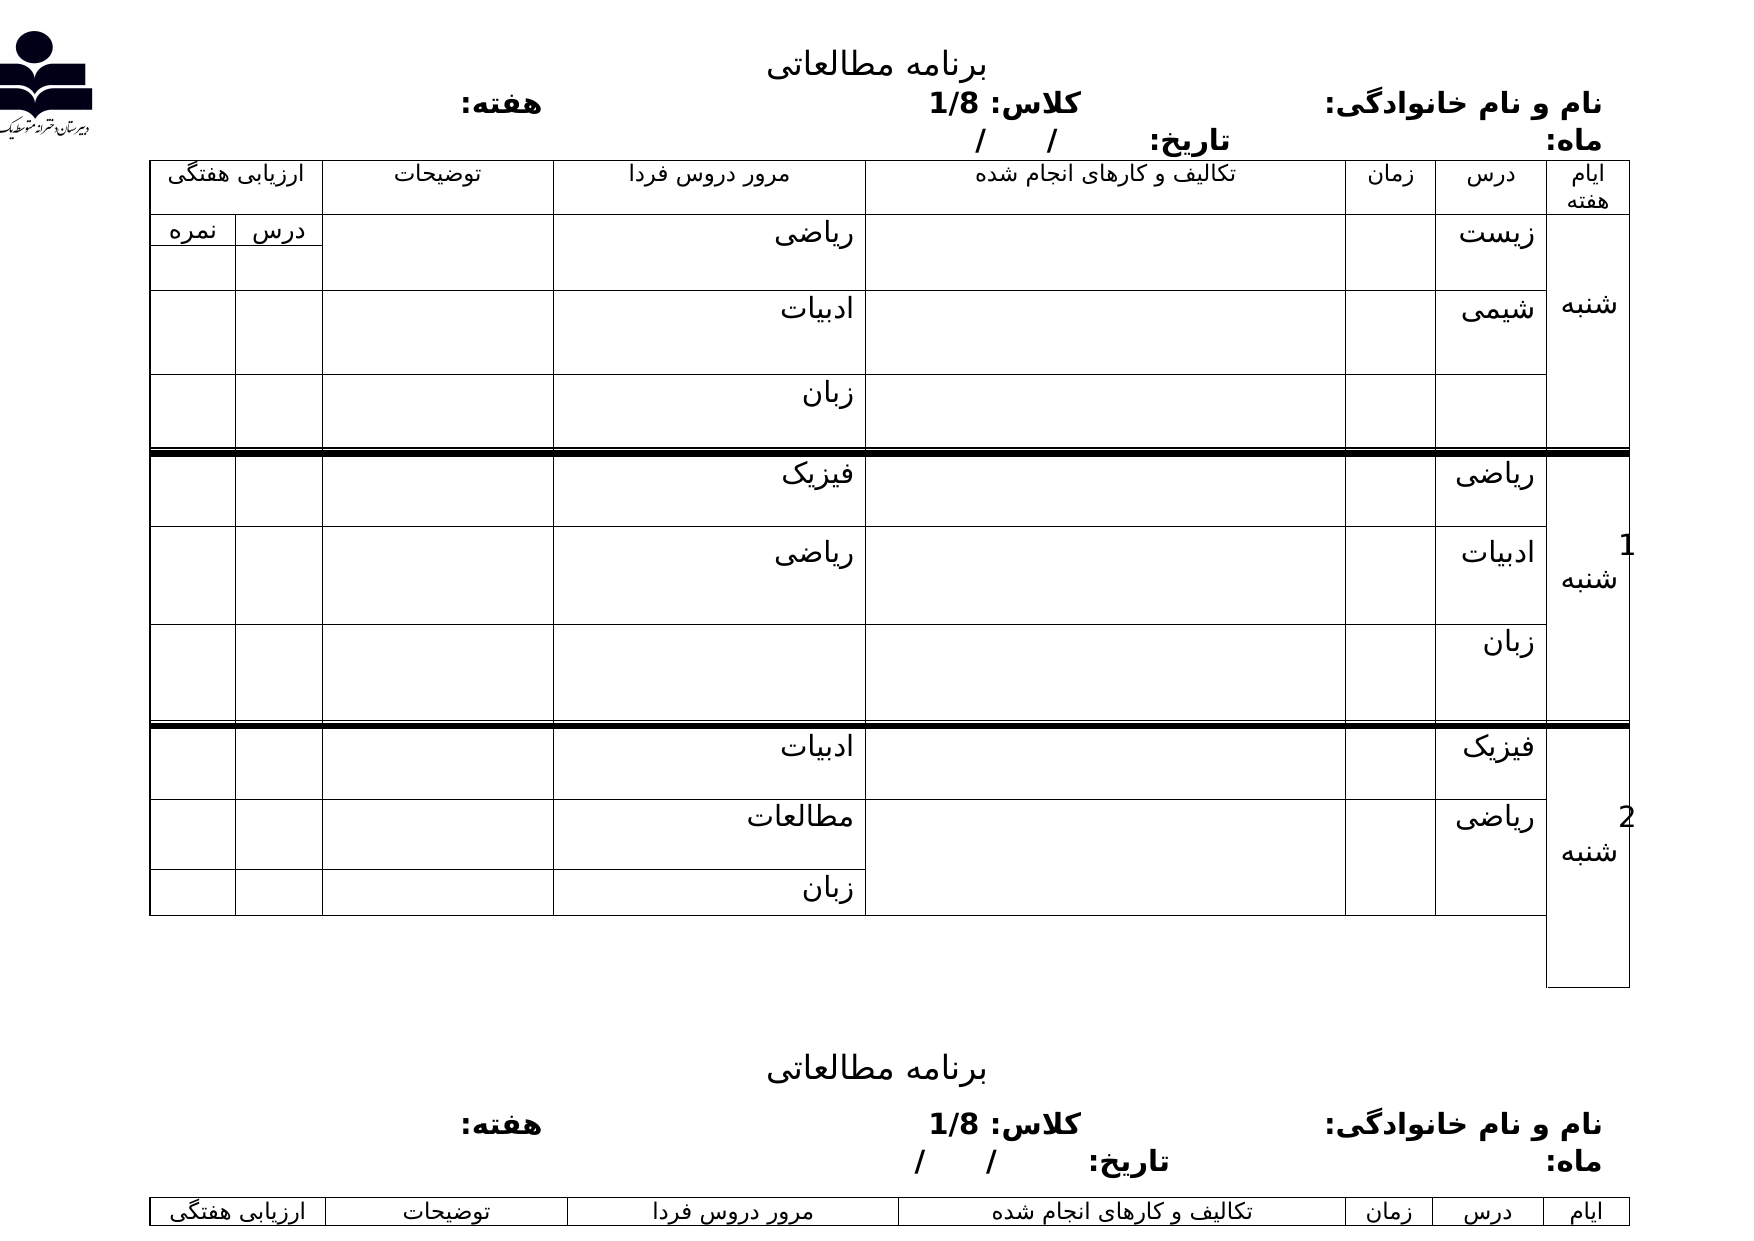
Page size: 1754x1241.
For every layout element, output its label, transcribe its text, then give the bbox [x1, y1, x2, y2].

table_header درس [1436, 161, 1546, 214]
text نام و نام خانوادگی: کلاس: 1/8 هفته: ماه: تاریخ: / / [150, 1107, 1604, 1178]
table_cell [1346, 375, 1435, 447]
table_cell [1346, 527, 1435, 624]
table_header زمان [1346, 1198, 1432, 1225]
table_cell [151, 729, 235, 799]
table_cell [1346, 729, 1435, 799]
table_cell [1346, 457, 1435, 526]
table_cell [323, 729, 553, 799]
text برنامه مطالعاتی [150, 1049, 1604, 1088]
picture [0, 28, 97, 148]
text نام و نام خانوادگی: کلاس: 1/8 هفته: ماه: تاریخ: / / [150, 86, 1604, 157]
table_header ایام هفته [1544, 1198, 1629, 1225]
table_cell [236, 375, 322, 447]
table_cell ریاضی [1436, 800, 1546, 914]
table_cell مطالعات [554, 800, 865, 869]
table_cell زبان [554, 375, 865, 447]
table_header ارزیابی هفتگی [151, 1198, 325, 1225]
table_cell [236, 800, 322, 869]
table_cell شیمی [1436, 291, 1546, 374]
table_cell [1346, 291, 1435, 374]
table_cell [151, 870, 235, 914]
table_cell [866, 215, 1345, 290]
table_cell [323, 457, 553, 526]
table_cell [554, 625, 865, 720]
table_cell [1346, 215, 1435, 290]
table_cell نمره [151, 215, 235, 245]
table_header زمان [1346, 161, 1435, 214]
table_cell شنبه [1547, 215, 1629, 447]
table_cell زیست [1436, 215, 1546, 290]
table_cell [866, 291, 1345, 374]
table_cell [151, 527, 235, 624]
table_cell [151, 246, 235, 290]
table_cell ریاضی [554, 215, 865, 290]
table_cell [323, 215, 553, 290]
table_cell [866, 527, 1345, 624]
table_cell [866, 625, 1345, 720]
table_cell [236, 729, 322, 799]
text برنامه مطالعاتی [150, 44, 1604, 83]
table_cell فیزیک [554, 457, 865, 526]
table_cell [236, 246, 322, 290]
table_cell [236, 527, 322, 624]
table_cell [866, 800, 1345, 914]
table_cell [323, 291, 553, 374]
table_cell [151, 800, 235, 869]
table_cell ریاضی [554, 527, 865, 624]
table_cell [236, 291, 322, 374]
table_cell [323, 625, 553, 720]
table_cell [236, 457, 322, 526]
table_cell [323, 800, 553, 869]
table_cell [151, 375, 235, 447]
table_cell درس [236, 215, 322, 245]
table_cell [151, 625, 235, 720]
table_cell 2شنبه [1547, 729, 1629, 987]
table_cell [323, 527, 553, 624]
table_header توضیحات [323, 161, 553, 214]
table_header تکالیف و کارهای انجام شده [866, 161, 1345, 214]
table_cell ادبیات [554, 291, 865, 374]
table_cell [866, 457, 1345, 526]
table_header درس [1433, 1198, 1543, 1225]
table_cell [866, 729, 1345, 799]
table_cell [151, 291, 235, 374]
table_cell [323, 870, 553, 914]
table_cell [866, 375, 1345, 447]
table_header ایام هفته [1547, 161, 1629, 214]
table_cell [1346, 625, 1435, 720]
table_cell [1346, 800, 1435, 914]
table_cell 1شنبه [1547, 457, 1629, 720]
table_cell [236, 625, 322, 720]
table_cell [1436, 375, 1546, 447]
table_cell ادبیات [554, 729, 865, 799]
table_cell ریاضی [1436, 457, 1546, 526]
table_header ارزیابی هفتگی [151, 161, 322, 214]
table_cell زبان [554, 870, 865, 914]
table_cell ادبیات [1436, 527, 1546, 624]
table_header توضیحات [326, 1198, 567, 1225]
table_cell زبان [1436, 625, 1546, 720]
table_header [899, 1198, 1345, 1225]
table_cell [236, 870, 322, 914]
table_header مرور دروس فردا [568, 1198, 898, 1225]
table_cell [323, 375, 553, 447]
table_header مرور دروس فردا [554, 161, 865, 214]
table_cell [151, 457, 235, 526]
table_cell فیزیک [1436, 729, 1546, 799]
